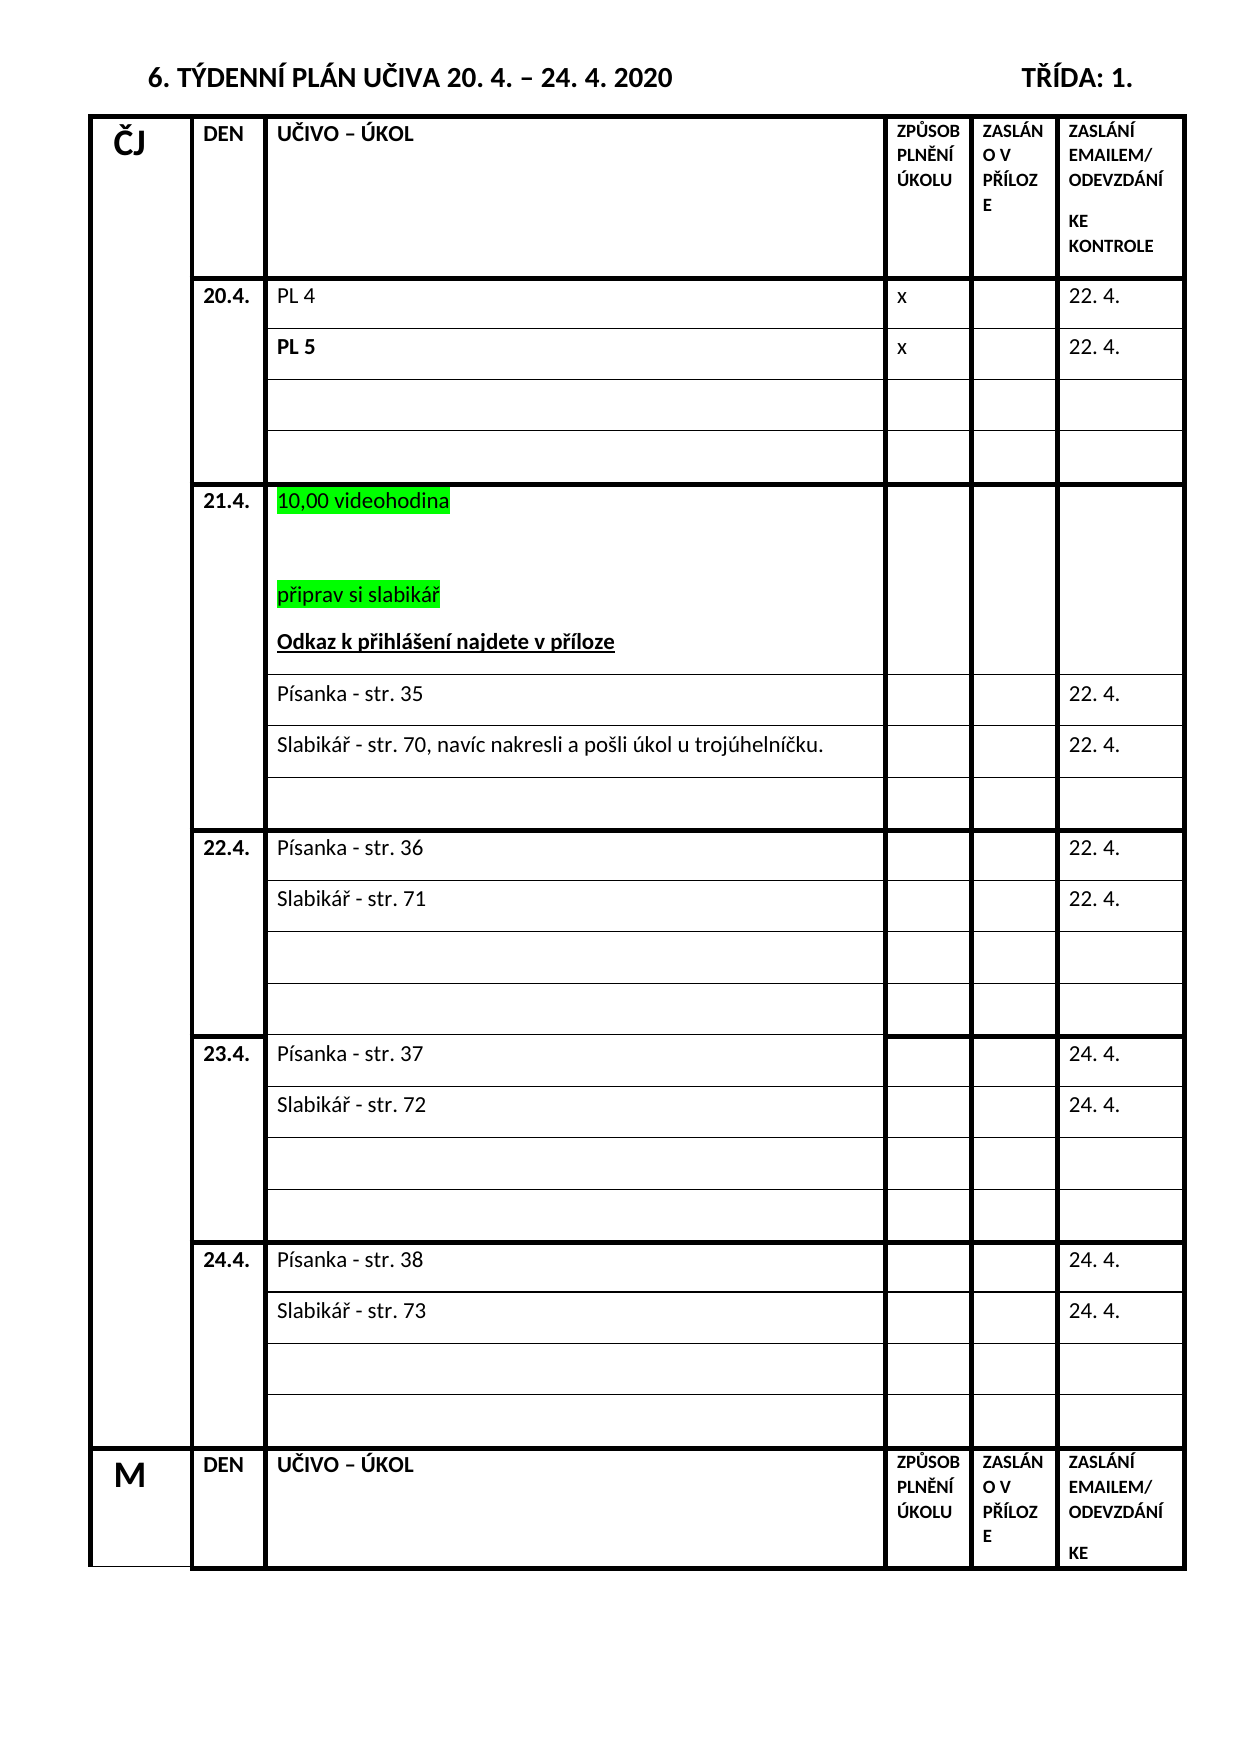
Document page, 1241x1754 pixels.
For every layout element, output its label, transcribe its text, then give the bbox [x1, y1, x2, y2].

table_cell [974, 984, 1055, 1034]
table_cell [1060, 984, 1182, 1034]
table_cell [888, 726, 969, 777]
table_cell [974, 1245, 1055, 1291]
table_cell 22. 4. [1060, 726, 1182, 777]
table_cell [1060, 932, 1182, 983]
table_cell [1060, 1138, 1182, 1188]
table_header ZASLÁNÍ EMAILEM/ ODEVZDÁNÍ KE KONTROLE [1060, 119, 1182, 276]
table_cell x [888, 329, 969, 379]
table_cell [888, 984, 969, 1034]
table_cell [1060, 487, 1182, 674]
table_cell [268, 380, 883, 430]
table_cell [974, 281, 1055, 327]
table_cell [888, 1344, 969, 1394]
table_cell Písanka - str. 35 [268, 675, 883, 725]
table_cell [1060, 1344, 1182, 1394]
table_cell [268, 1138, 883, 1188]
table_cell [268, 932, 883, 983]
text 6. TÝDENNÍ PLÁN UČIVA 20. 4. – 24. 4. 2020 TŘÍDA: 1. [148, 59, 1152, 95]
table_cell 23.4. [194, 1039, 263, 1240]
table_cell [268, 1395, 883, 1446]
table_cell [888, 1293, 969, 1343]
table_cell 22. 4. [1060, 881, 1182, 931]
table_cell [974, 675, 1055, 725]
table_cell [974, 1190, 1055, 1240]
table_cell 10,00 videohodina připrav si slabikář Odkaz k přihlášení najdete v příloze [268, 487, 883, 674]
table_cell ZASLÁNO V PŘÍLOZE [974, 1451, 1055, 1566]
table_cell [974, 487, 1055, 674]
table_cell 24. 4. [1060, 1087, 1182, 1137]
table_cell Slabikář - str. 73 [268, 1293, 883, 1343]
table_cell [888, 675, 969, 725]
table_cell Slabikář - str. 71 [268, 881, 883, 931]
table_header DEN [194, 119, 263, 276]
table_cell 24. 4. [1060, 1245, 1182, 1291]
table_cell 24. 4. [1060, 1293, 1182, 1343]
table_cell DEN [194, 1451, 263, 1566]
table_cell [888, 881, 969, 931]
table_cell [268, 984, 883, 1034]
table_cell [1060, 431, 1182, 482]
table_cell [268, 431, 883, 482]
table_cell UČIVO – ÚKOL [268, 1451, 883, 1566]
table_cell Písanka - str. 37 [268, 1035, 883, 1086]
table_cell [888, 1245, 969, 1291]
table_cell [888, 487, 969, 674]
table_cell [268, 1344, 883, 1394]
table_cell 22. 4. [1060, 833, 1182, 880]
table_cell [974, 881, 1055, 931]
table_cell [974, 1293, 1055, 1343]
table_header ČJ [93, 119, 190, 1446]
table_cell [974, 932, 1055, 983]
table_cell PL 5 [268, 329, 883, 379]
table_cell [974, 431, 1055, 482]
table_cell 24. 4. [1060, 1039, 1182, 1086]
table_cell Písanka - str. 36 [268, 833, 883, 880]
table_cell 22.4. [194, 833, 263, 1034]
table_cell 20.4. [194, 281, 263, 482]
table_cell ZPŮSOB PLNĚNÍ ÚKOLU [888, 1451, 969, 1566]
table_cell [888, 833, 969, 880]
table_cell [888, 778, 969, 828]
table_cell Slabikář - str. 70, navíc nakresli a pošli úkol u trojúhelníčku. [268, 726, 883, 777]
table_cell [888, 1039, 969, 1086]
table_cell [974, 726, 1055, 777]
table_cell x [888, 281, 969, 327]
table_cell [888, 1190, 969, 1240]
table_cell 22. 4. [1060, 281, 1182, 327]
table_cell [888, 431, 969, 482]
table_cell [974, 833, 1055, 880]
table_cell M [93, 1451, 190, 1566]
table_cell [888, 932, 969, 983]
table_cell [888, 1087, 969, 1137]
table_cell [974, 778, 1055, 828]
table_cell 22. 4. [1060, 675, 1182, 725]
table_cell [888, 1395, 969, 1446]
table_cell [1060, 778, 1182, 828]
table_cell Slabikář - str. 72 [268, 1087, 883, 1137]
table_cell [1060, 1190, 1182, 1240]
table_cell [268, 778, 883, 828]
table_cell Písanka - str. 38 [268, 1245, 883, 1291]
table_cell [974, 1039, 1055, 1086]
table_header UČIVO – ÚKOL [268, 119, 883, 276]
table_cell [1060, 1395, 1182, 1446]
table_cell 22. 4. [1060, 329, 1182, 379]
table_header ZASLÁNO V PŘÍLOZE [974, 119, 1055, 276]
table_cell PL 4 [268, 281, 883, 327]
table_cell 24.4. [194, 1245, 263, 1446]
table_cell [974, 329, 1055, 379]
table_cell [974, 1395, 1055, 1446]
table_cell [974, 1087, 1055, 1137]
table_cell [1060, 380, 1182, 430]
table_cell [974, 380, 1055, 430]
table_header ZPŮSOB PLNĚNÍ ÚKOLU [888, 119, 969, 276]
table_cell [268, 1190, 883, 1240]
table_cell [888, 380, 969, 430]
table_cell [974, 1138, 1055, 1188]
table_cell 21.4. [194, 487, 263, 828]
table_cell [1060, 1451, 1182, 1566]
table_cell [888, 1138, 969, 1188]
table_cell [974, 1344, 1055, 1394]
